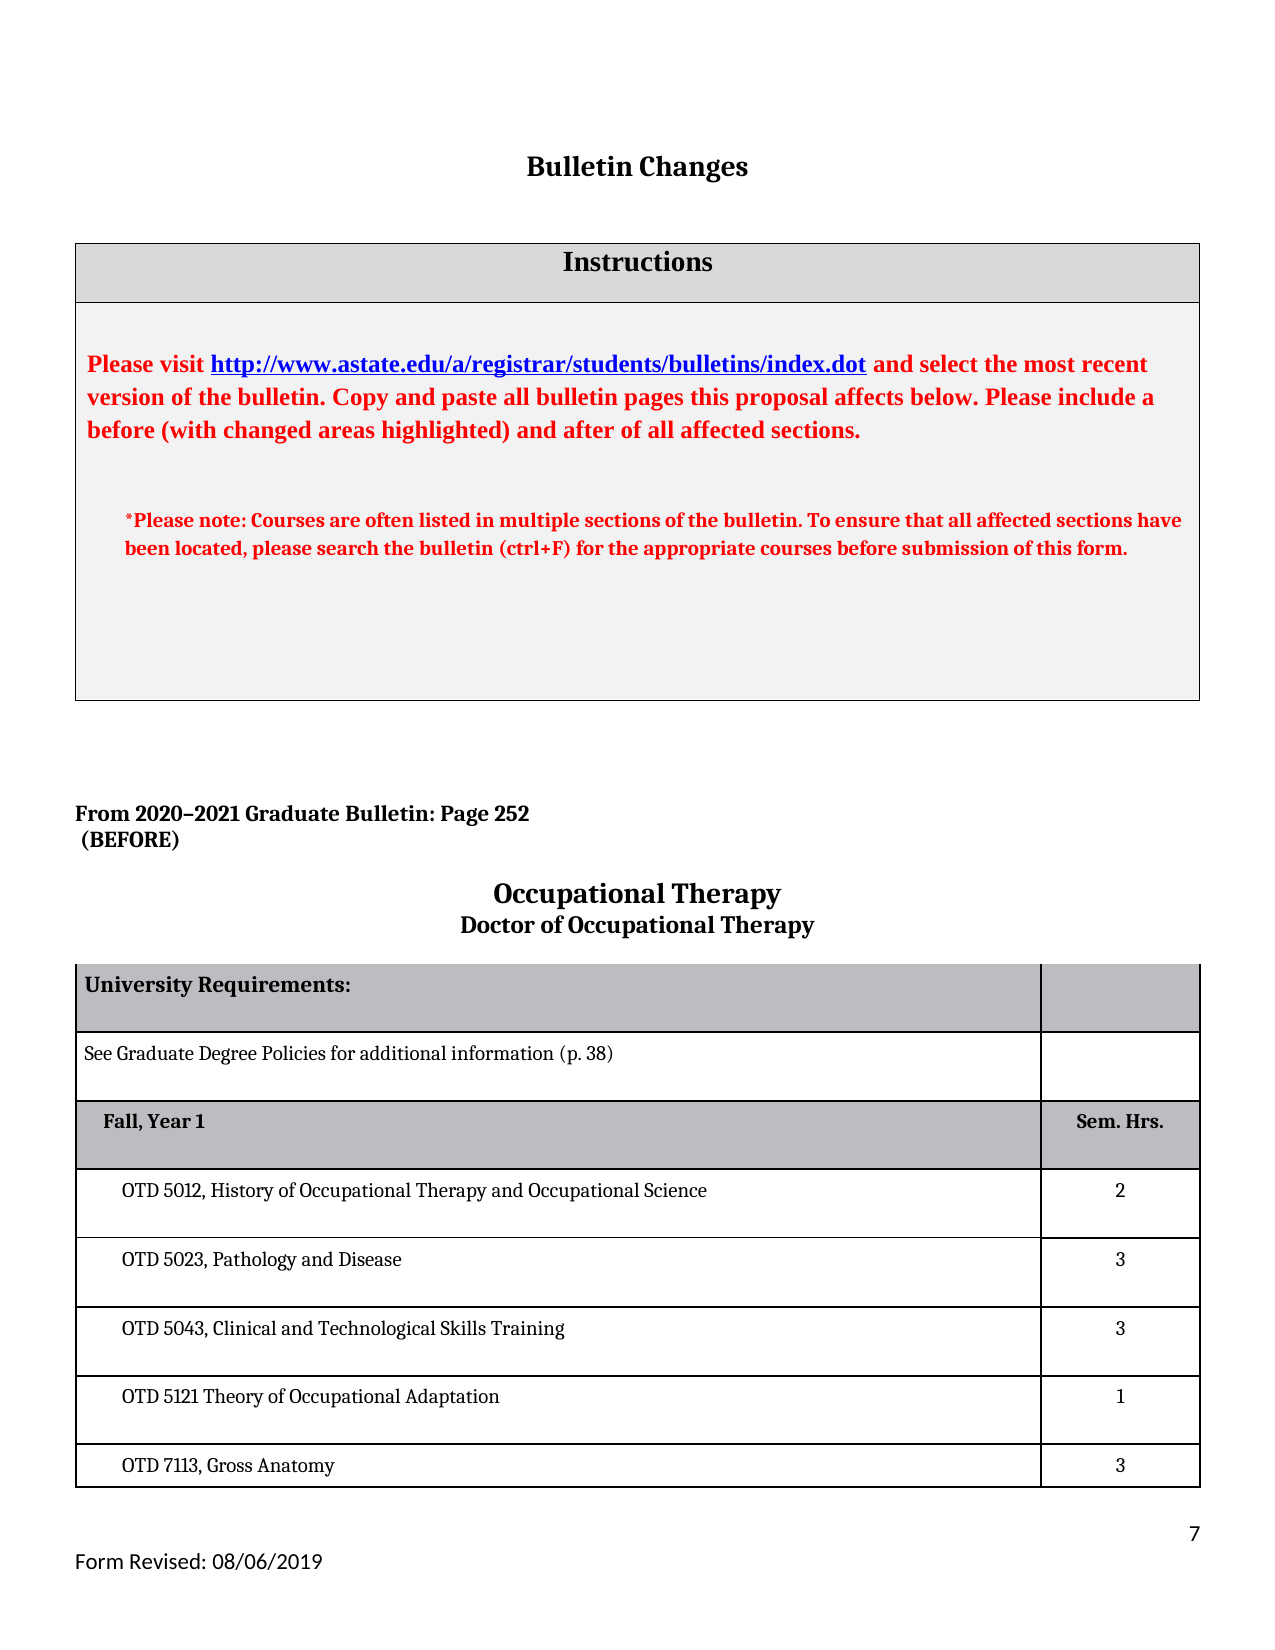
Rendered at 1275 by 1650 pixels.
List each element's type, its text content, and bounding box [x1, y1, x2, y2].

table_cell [77, 1445, 1040, 1486]
table_cell OTD 5023, Pathology and Disease [77, 1238, 1040, 1306]
table_cell See Graduate Degree Policies for additional information (p. 38) [77, 1033, 1040, 1099]
text Bulletin Changes [75, 150, 1200, 183]
text From 2020–2021 Graduate Bulletin: Page 252 [75, 801, 1200, 827]
table_cell OTD 5043, Clinical and Technological Skills Training [77, 1308, 1040, 1374]
table_cell Please visit http://www.astate.edu/a/registrar/students/bulletins/index.dot and select the most recent version of the bulletin. Copy and paste all bulletin pages this proposal affects below. Please include a before (with changed areas highlighted) and after of all affected sections. *Please note: Courses are often listed in multiple sections of the bulletin. To ensure that all affected sections have been located, please search the bulletin (ctrl+F) for the appropriate courses before submission of this form. [76, 303, 1199, 699]
table_cell 1 [1042, 1377, 1199, 1443]
table_cell 3 [1042, 1239, 1199, 1306]
table_header University Requirements: [77, 964, 1040, 1031]
table_cell 2 [1042, 1170, 1199, 1237]
table_header [1042, 964, 1199, 1031]
text Occupational Therapy [75, 877, 1200, 911]
table_cell Sem. Hrs. [1042, 1102, 1199, 1168]
table_cell OTD 5012, History of Occupational Therapy and Occupational Science [77, 1170, 1040, 1237]
text Doctor of Occupational Therapy [75, 911, 1200, 939]
table_cell [1042, 1033, 1199, 1099]
table_cell Fall, Year 1 [77, 1102, 1040, 1168]
table_cell OTD 5121 Theory of Occupational Adaptation [77, 1377, 1040, 1443]
table_header Instructions [76, 244, 1199, 302]
table_cell 3 [1042, 1308, 1199, 1374]
text (BEFORE) [75, 827, 1200, 853]
table_cell 3 [1042, 1445, 1199, 1486]
